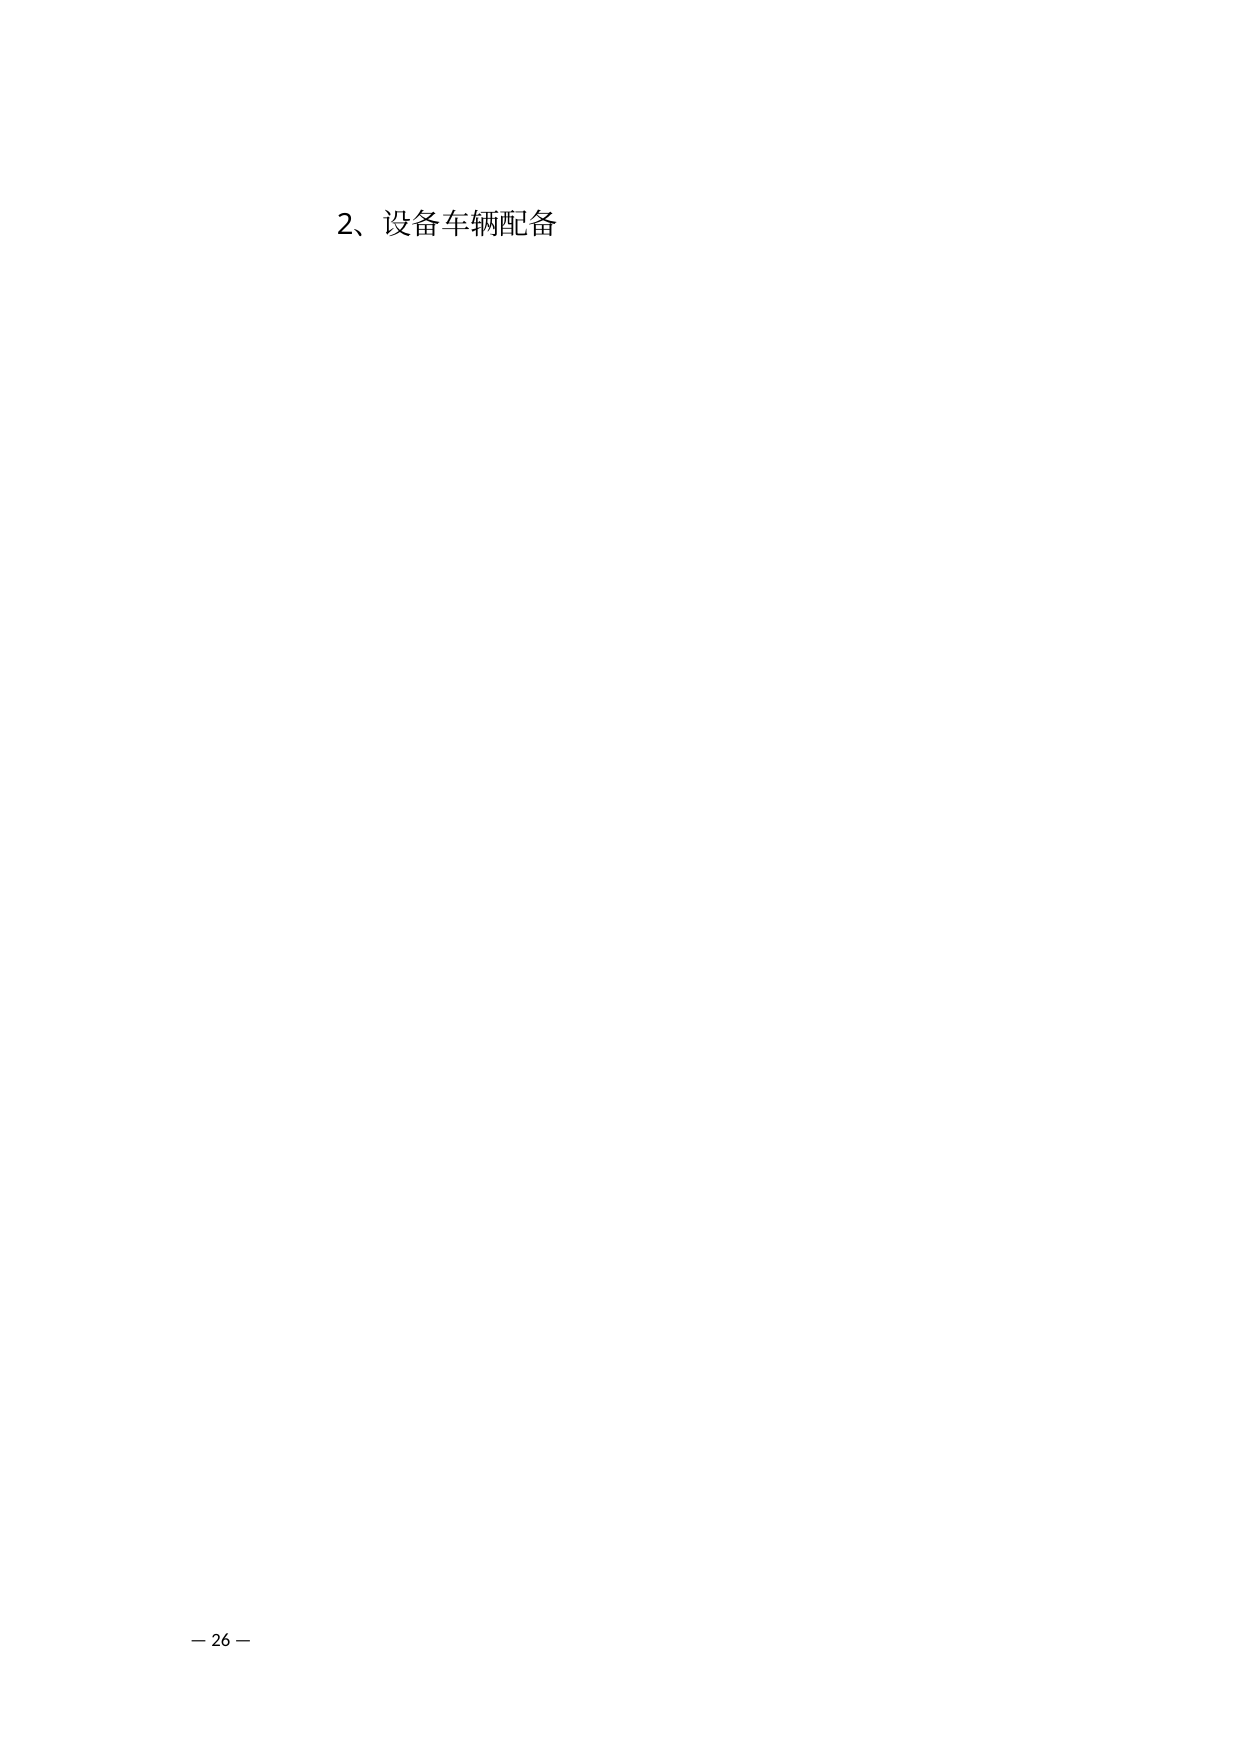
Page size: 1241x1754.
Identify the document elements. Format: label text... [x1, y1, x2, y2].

subtitle 2、设备车辆配备 [337, 203, 1075, 243]
